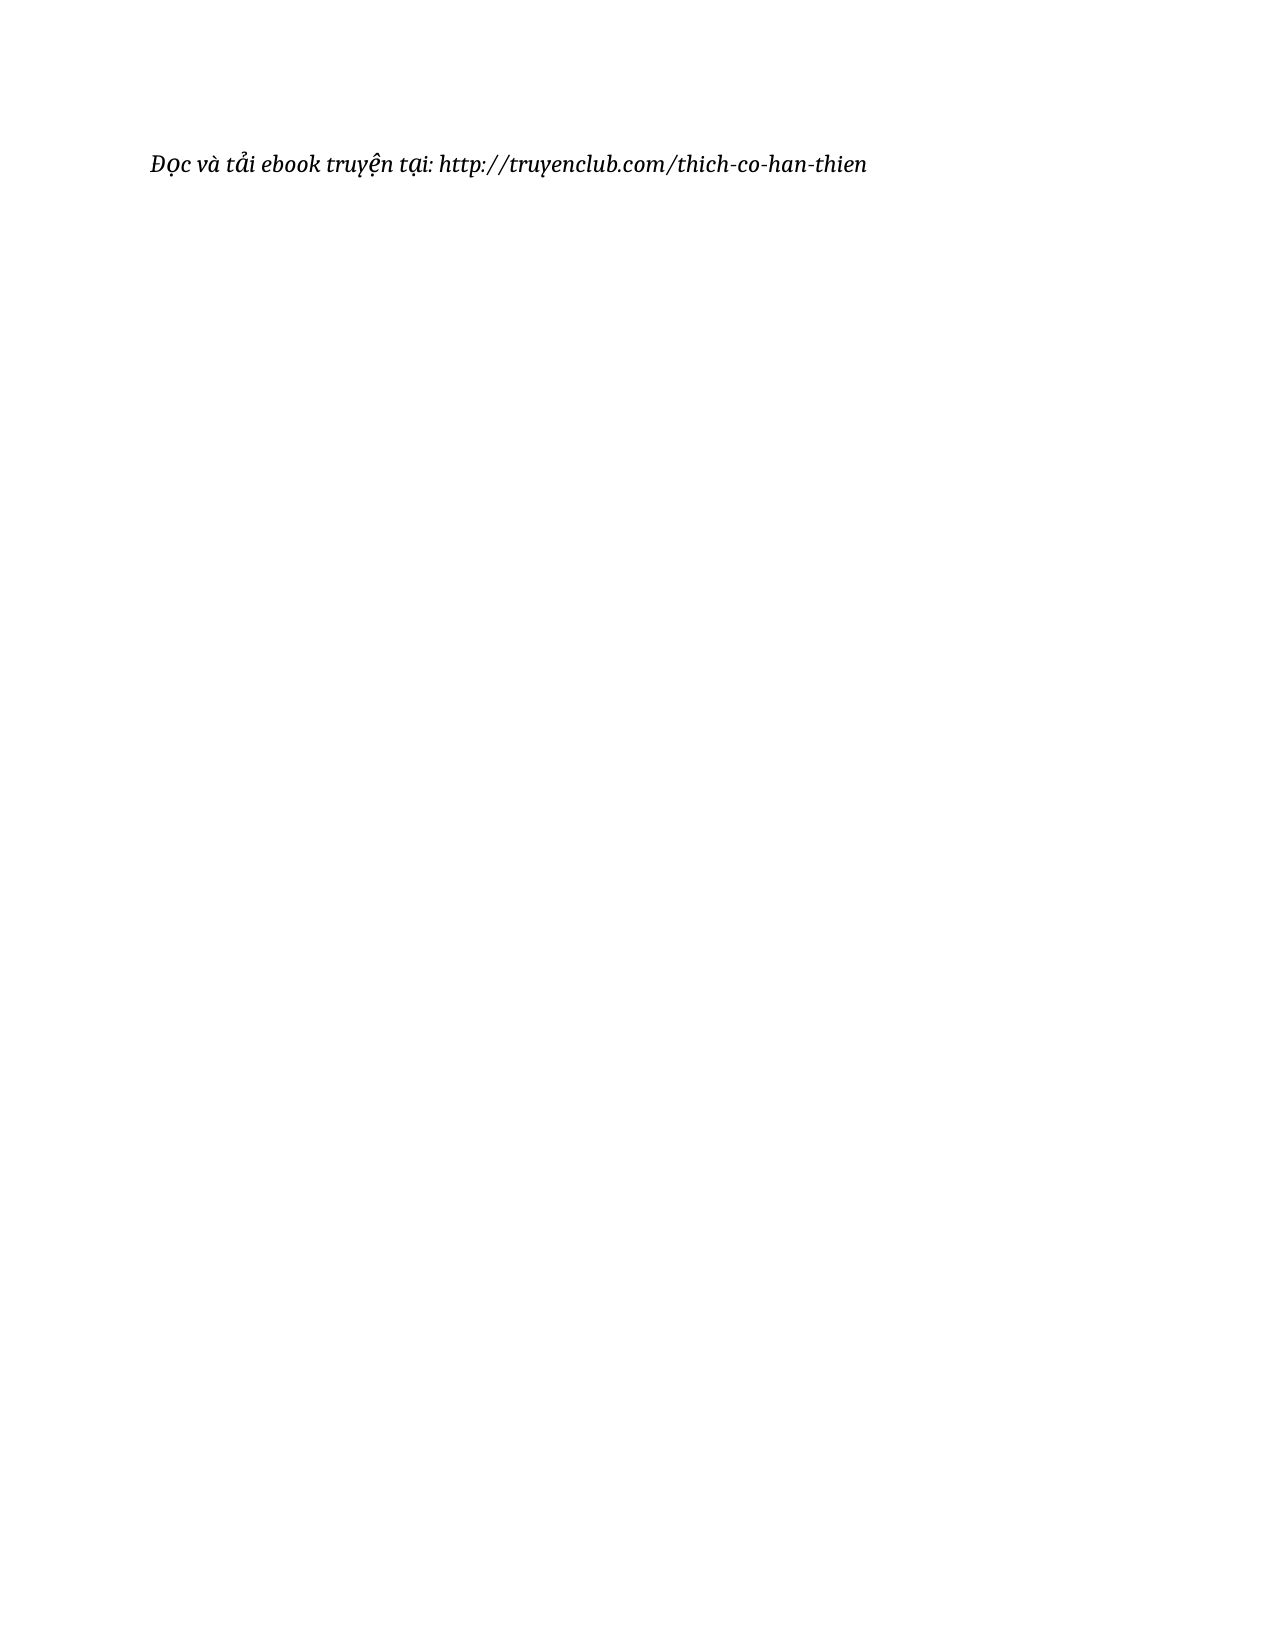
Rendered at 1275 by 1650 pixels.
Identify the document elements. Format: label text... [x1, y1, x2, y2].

text Đọc và tải ebook truyện tại: http://truyenclub.com/thich-co-han-thien [150, 150, 1125, 179]
